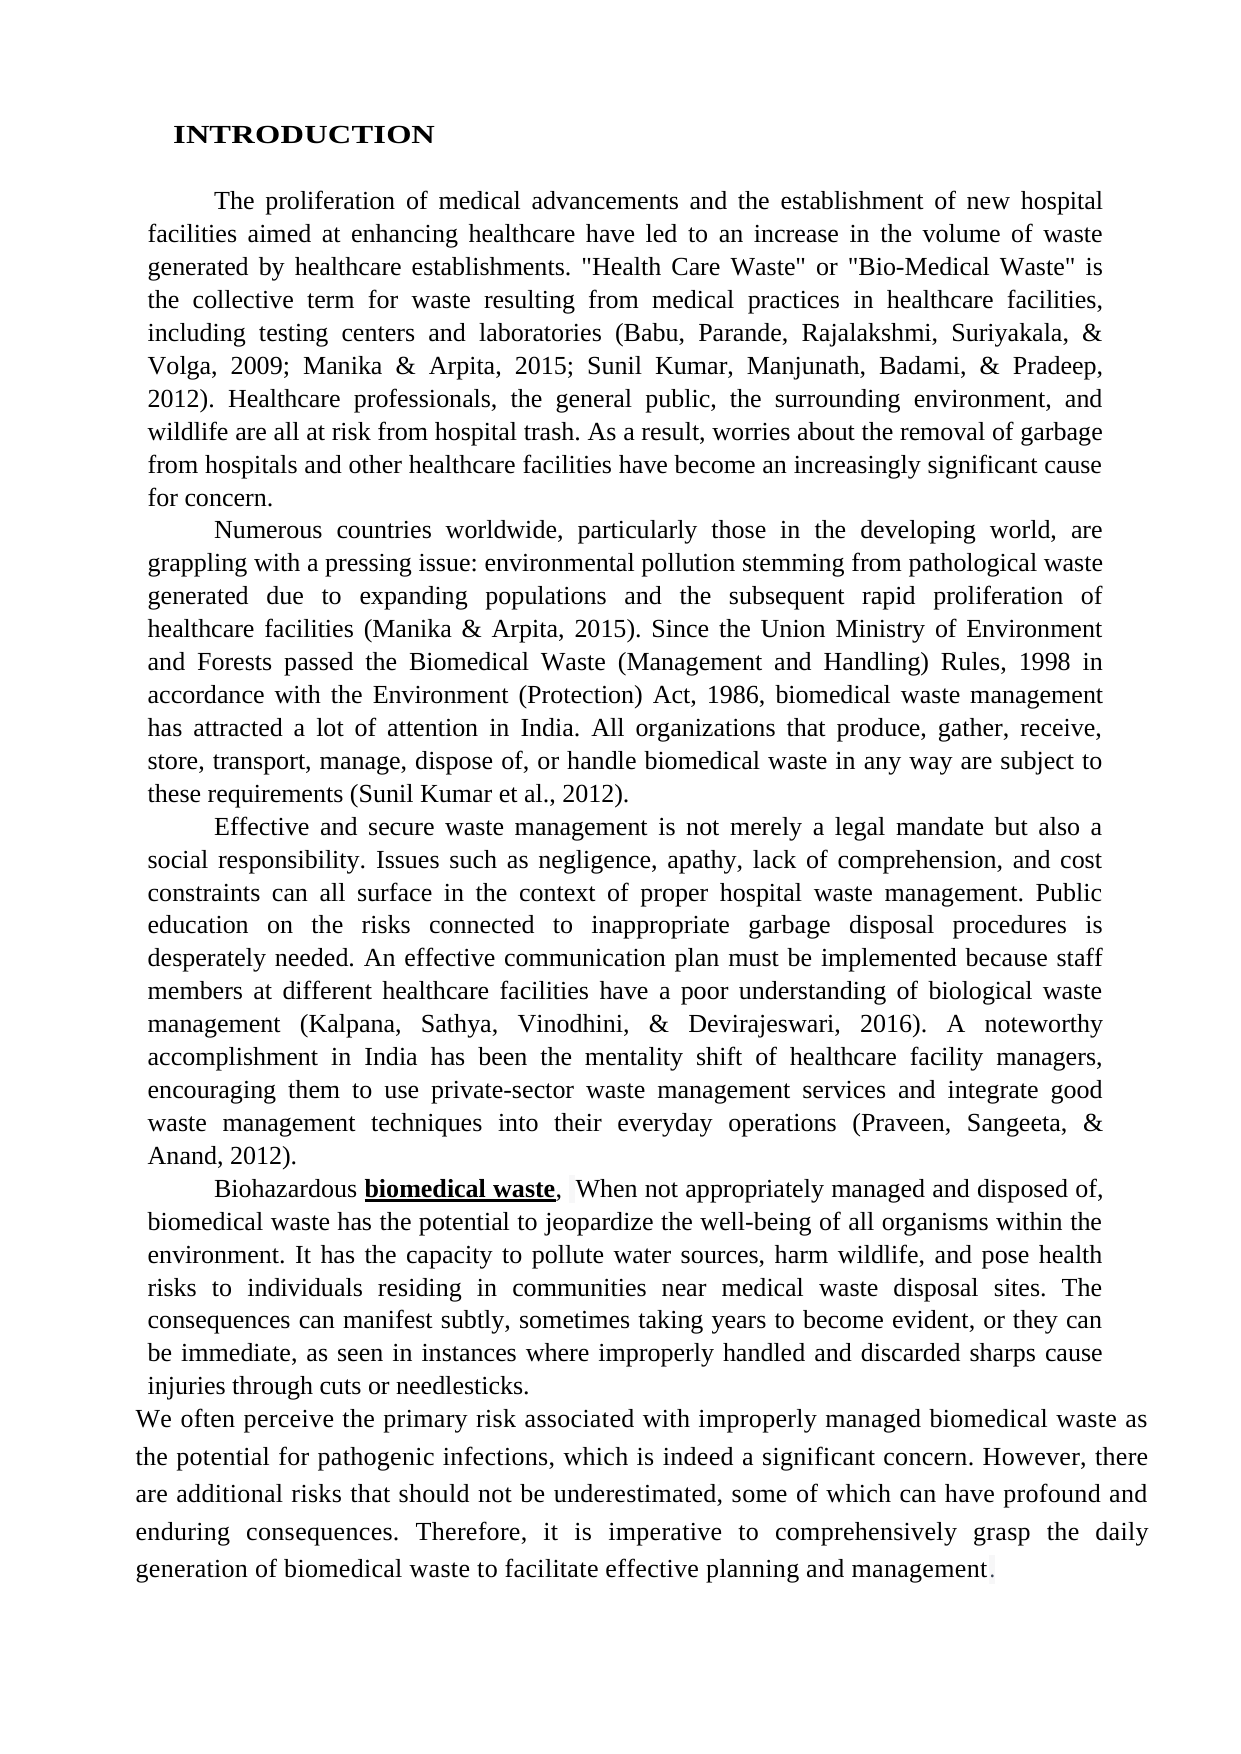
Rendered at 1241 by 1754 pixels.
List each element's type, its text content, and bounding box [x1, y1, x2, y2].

text Effective and secure waste management is not merely a legal mandate but also a social responsibility. Issues such as negligence, apathy, lack of comprehension, and cost constraints can all surface in the context of proper hospital waste management. Public education on the risks connected to inappropriate garbage disposal procedures is desperately needed. An effective communication plan must be implemented because staff members at different healthcare facilities have a poor understanding of biological waste management (Kalpana, Sathya, Vinodhini, & Devirajeswari, 2016). A noteworthy accomplishment in India has been the mentality shift of healthcare facility managers, encouraging them to use private-sector waste management services and integrate good waste management techniques into their everyday operations (Praveen, Sangeeta, & Anand, 2012). [147, 811, 1104, 1170]
text Biohazardous biomedical waste, When not appropriately managed and disposed of, biomedical waste has the potential to jeopardize the well-being of all organisms within the environment. It has the capacity to pollute water sources, harm wildlife, and pose health risks to individuals residing in communities near medical waste disposal sites. The consequences can manifest subtly, sometimes taking years to become evident, or they can be immediate, as seen in instances where improperly handled and discarded sharps cause injuries through cuts or needlesticks. [147, 1173, 1104, 1400]
text The proliferation of medical advancements and the establishment of new hospital facilities aimed at enhancing healthcare have led to an increase in the volume of waste generated by healthcare establishments. "Health Care Waste" or "Bio-Medical Waste" is the collective term for waste resulting from medical practices in healthcare facilities, including testing centers and laboratories (Babu, Parande, Rajalakshmi, Suriyakala, & Volga, 2009; Manika & Arpita, 2015; Sunil Kumar, Manjunath, Badami, & Pradeep, 2012). Healthcare professionals, the general public, the surrounding environment, and wildlife are all at risk from hospital trash. As a result, worries about the removal of garbage from hospitals and other healthcare facilities have become an increasingly significant cause for concern. [147, 185, 1104, 512]
text We often perceive the primary risk associated with improperly managed biomedical waste as the potential for pathogenic infections, which is indeed a significant concern. However, there are additional risks that should not be underestimated, some of which can have profound and enduring consequences. Therefore, it is imperative to comprehensively grasp the daily generation of biomedical waste to facilitate effective planning and management. [135, 1403, 1151, 1584]
subtitle INTRODUCTION [135, 119, 1151, 149]
text Numerous countries worldwide, particularly those in the developing world, are grappling with a pressing issue: environmental pollution stemming from pathological waste generated due to expanding populations and the subsequent rapid proliferation of healthcare facilities (Manika & Arpita, 2015). Since the Union Ministry of Environment and Forests passed the Biomedical Waste (Management and Handling) Rules, 1998 in accordance with the Environment (Protection) Act, 1986, biomedical waste management has attracted a lot of attention in India. All organizations that produce, gather, receive, store, transport, manage, dispose of, or handle biomedical waste in any way are subject to these requirements (Sunil Kumar et al., 2012). [147, 514, 1104, 808]
